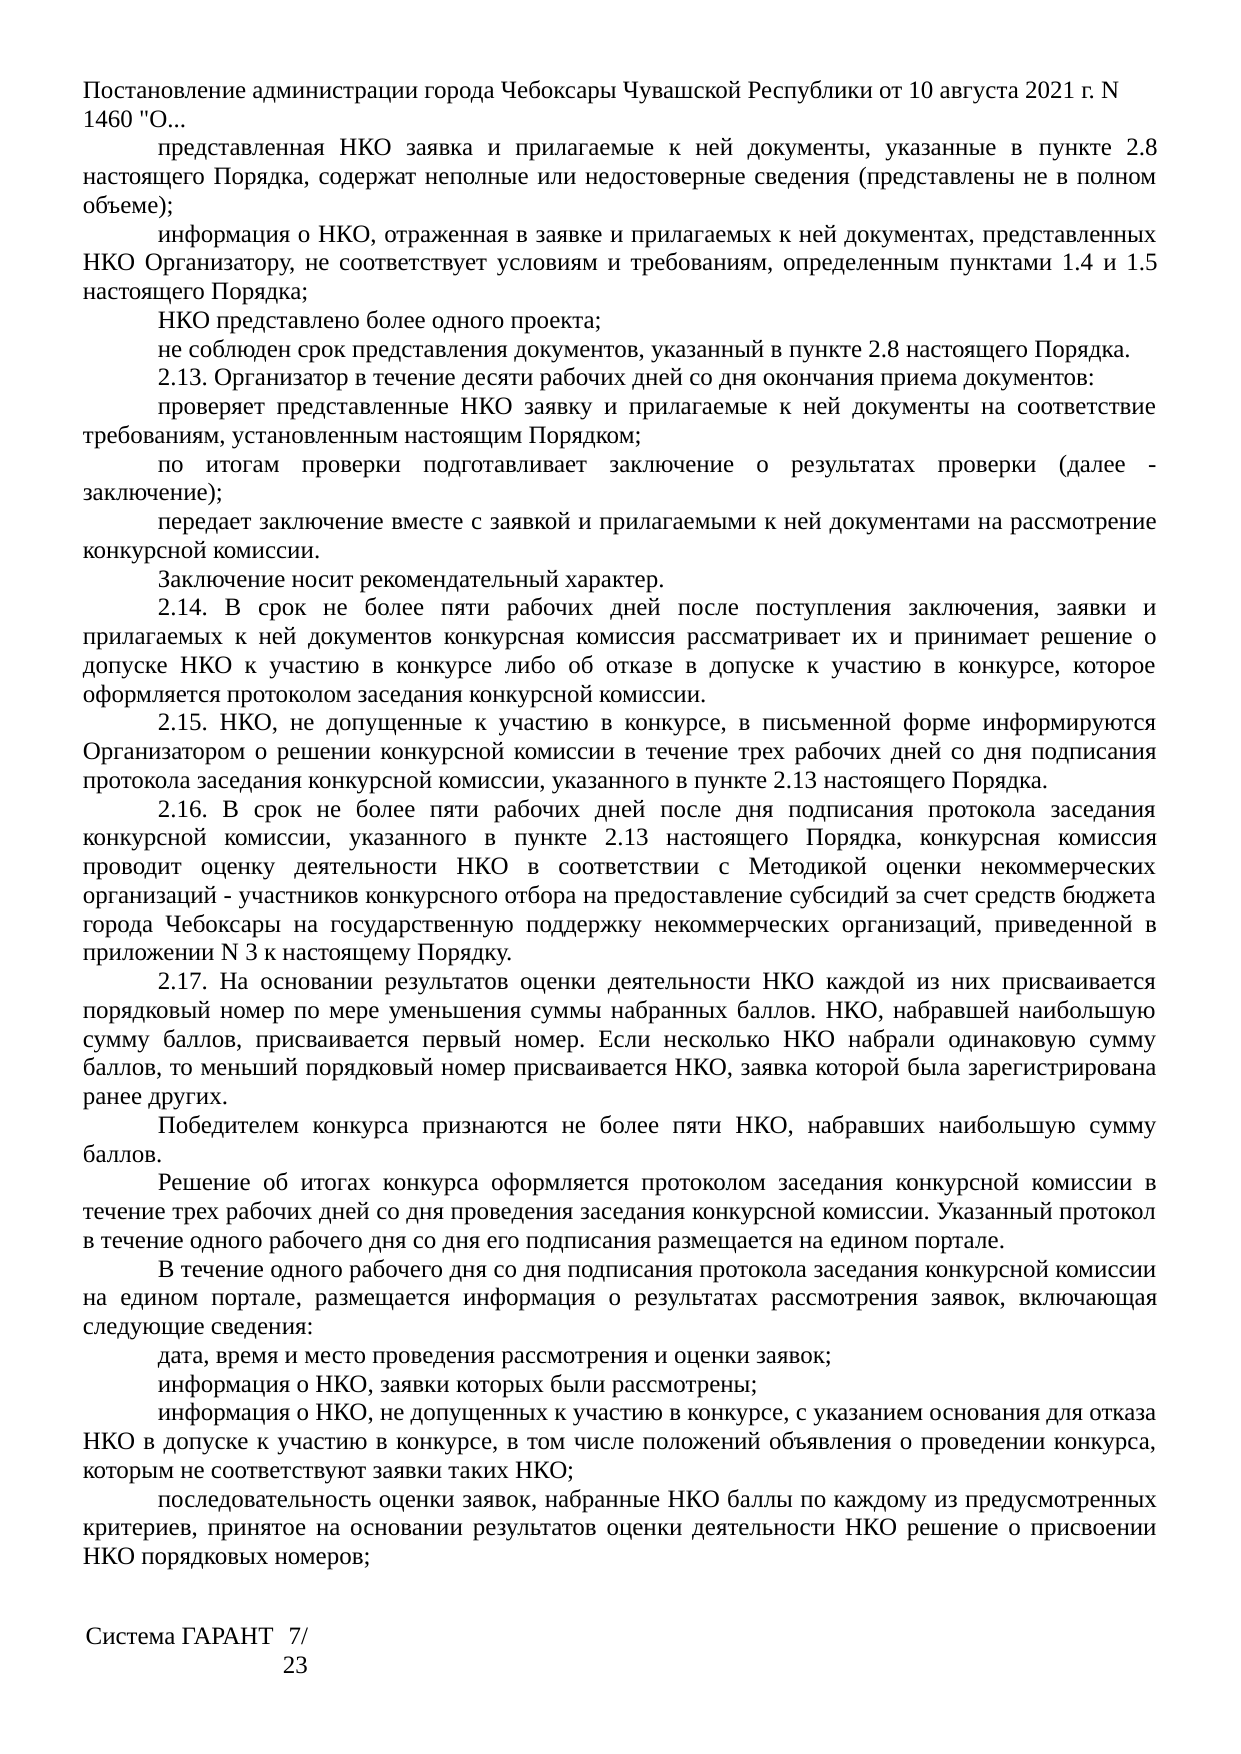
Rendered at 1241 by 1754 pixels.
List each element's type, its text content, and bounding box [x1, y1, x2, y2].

text 2.16. В срок не более пяти рабочих дней после дня подписания протокола заседания конкурсной комиссии, указанного в пункте 2.13 настоящего Порядка, конкурсная комиссия проводит оценку деятельности НКО в соответствии с Методикой оценки некоммерческих организаций - участников конкурсного отбора на предоставление субсидий за счет средств бюджета города Чебоксары на государственную поддержку некоммерческих организаций, приведенной в приложении N 3 к настоящему Порядку. [83, 794, 1157, 966]
text Победителем конкурса признаются не более пяти НКО, набравших наибольшую сумму баллов. [83, 1110, 1157, 1167]
text 2.17. На основании результатов оценки деятельности НКО каждой из них присваивается порядковый номер по мере уменьшения суммы набранных баллов. НКО, набравшей наибольшую сумму баллов, присваивается первый номер. Если несколько НКО набрали одинаковую сумму баллов, то меньший порядковый номер присваивается НКО, заявка которой была зарегистрирована ранее других. [83, 966, 1157, 1110]
text дата, время и место проведения рассмотрения и оценки заявок; [83, 1340, 1157, 1369]
text информация о НКО, не допущенных к участию в конкурсе, с указанием основания для отказа НКО в допуске к участию в конкурсе, в том числе положений объявления о проведении конкурса, которым не соответствуют заявки таких НКО; [83, 1397, 1157, 1484]
text 2.15. НКО, не допущенные к участию в конкурсе, в письменной форме информируются Организатором о решении конкурсной комиссии в течение трех рабочих дней со дня подписания протокола заседания конкурсной комиссии, указанного в пункте 2.13 настоящего Порядка. [83, 707, 1157, 794]
text не соблюден срок представления документов, указанный в пункте 2.8 настоящего Порядка. [83, 334, 1157, 362]
text Решение об итогах конкурса оформляется протоколом заседания конкурсной комиссии в течение трех рабочих дней со дня проведения заседания конкурсной комиссии. Указанный протокол в течение одного рабочего дня со дня его подписания размещается на едином портале. [83, 1167, 1157, 1254]
text В течение одного рабочего дня со дня подписания протокола заседания конкурсной комиссии на едином портале, размещается информация о результатах рассмотрения заявок, включающая следующие сведения: [83, 1254, 1157, 1340]
text по итогам проверки подготавливает заключение о результатах проверки (далее - заключение); [83, 449, 1157, 506]
text НКО представлено более одного проекта; [83, 305, 1157, 334]
text проверяет представленные НКО заявку и прилагаемые к ней документы на соответствие требованиям, установленным настоящим Порядком; [83, 391, 1157, 449]
text информация о НКО, заявки которых были рассмотрены; [83, 1369, 1157, 1397]
text передает заключение вместе с заявкой и прилагаемыми к ней документами на рассмотрение конкурсной комиссии. [83, 506, 1157, 564]
text информация о НКО, отраженная в заявке и прилагаемых к ней документах, представленных НКО Организатору, не соответствует условиям и требованиям, определенным пунктами 1.4 и 1.5 настоящего Порядка; [83, 219, 1157, 305]
text Заключение носит рекомендательный характер. [83, 564, 1157, 592]
text последовательность оценки заявок, набранные НКО баллы по каждому из предусмотренных критериев, принятое на основании результатов оценки деятельности НКО решение о присвоении НКО порядковых номеров; [83, 1484, 1157, 1570]
text представленная НКО заявка и прилагаемые к ней документы, указанные в пункте 2.8 настоящего Порядка, содержат неполные или недостоверные сведения (представлены не в полном объеме); [83, 132, 1157, 219]
text 2.14. В срок не более пяти рабочих дней после поступления заключения, заявки и прилагаемых к ней документов конкурсная комиссия рассматривает их и принимает решение о допуске НКО к участию в конкурсе либо об отказе в допуске к участию в конкурсе, которое оформляется протоколом заседания конкурсной комиссии. [83, 592, 1157, 707]
text 2.13. Организатор в течение десяти рабочих дней со дня окончания приема документов: [83, 362, 1157, 391]
